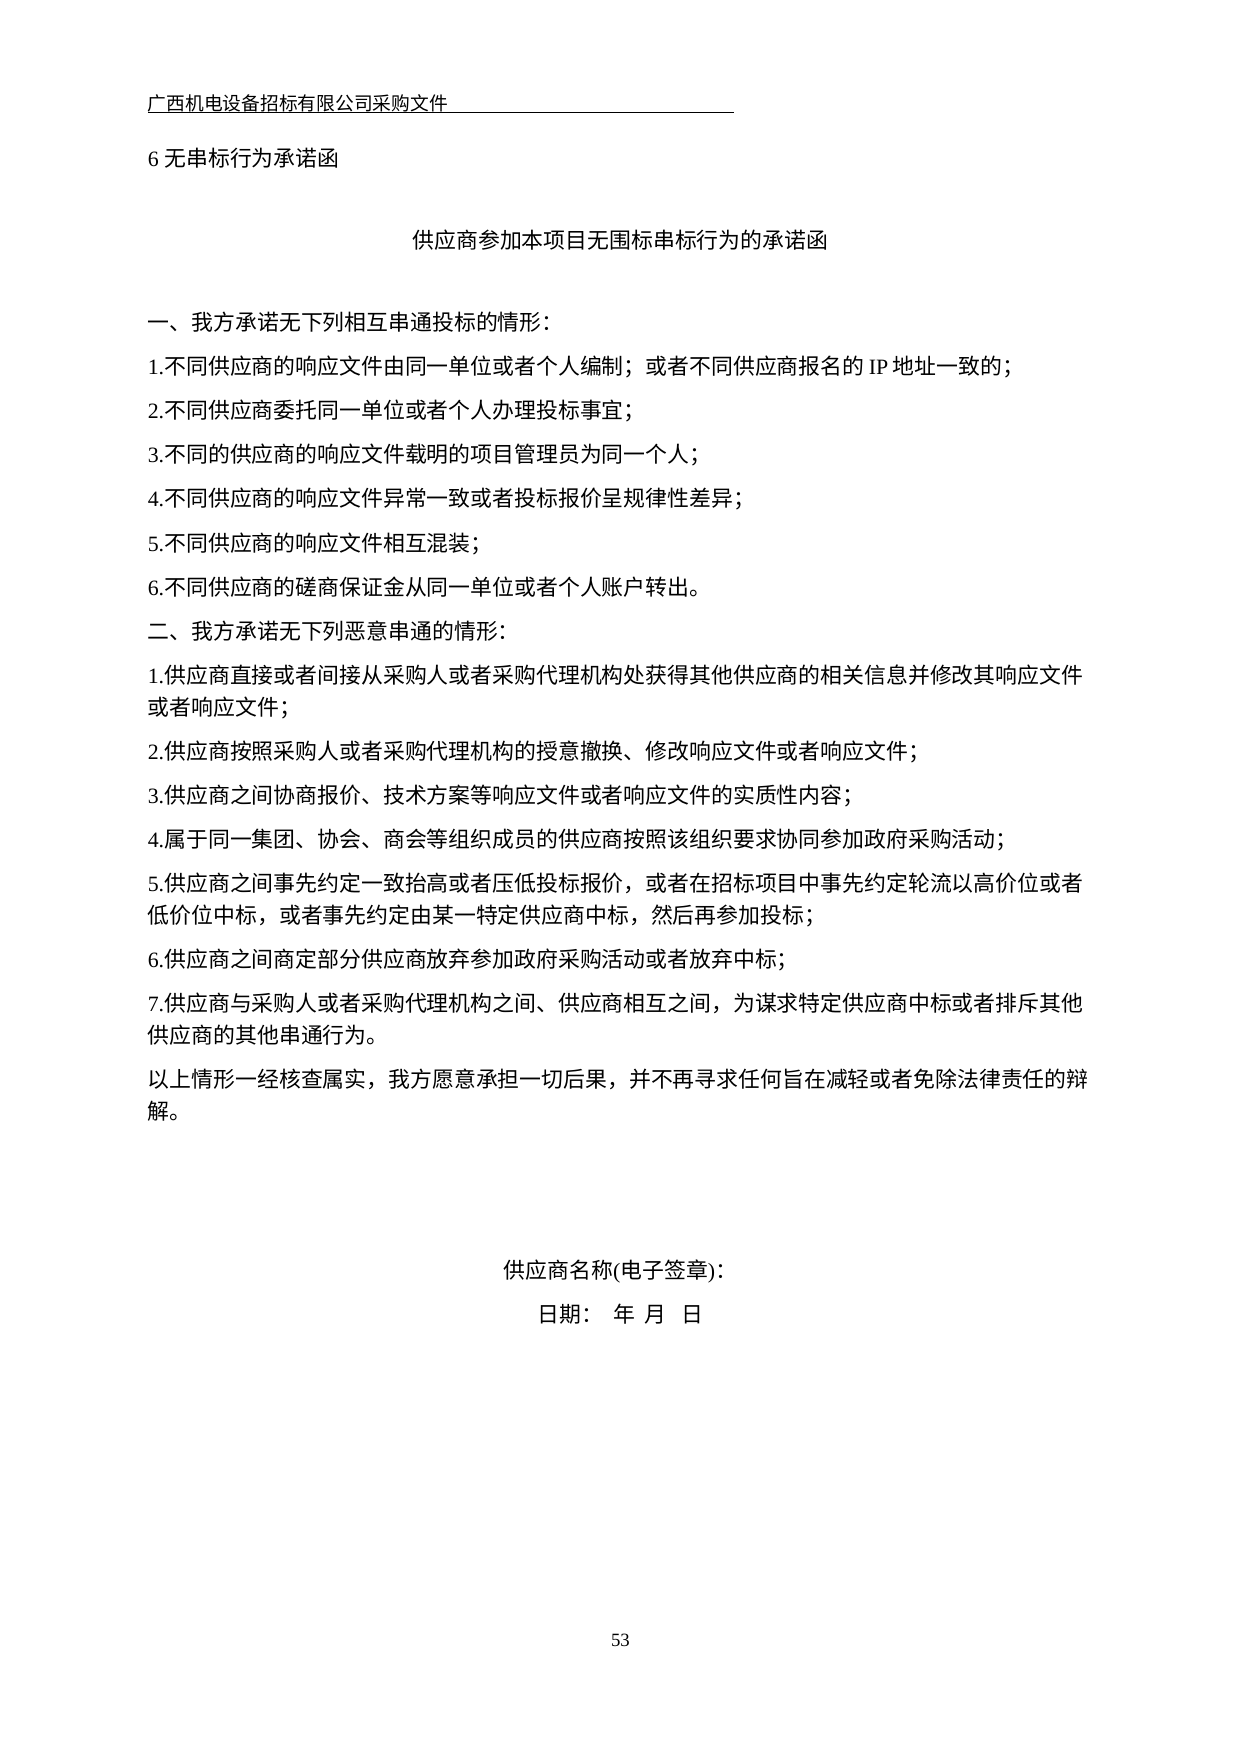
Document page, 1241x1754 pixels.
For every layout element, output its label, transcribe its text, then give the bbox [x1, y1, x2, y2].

text 3.不同的供应商的响应文件载明的项目管理员为同一个人； [148, 437, 1092, 469]
text 6 无串标行为承诺函 [148, 141, 1092, 173]
text 1.供应商直接或者间接从采购人或者采购代理机构处获得其他供应商的相关信息并修改其响应文件或者响应文件； [148, 658, 1092, 721]
text 6.不同供应商的磋商保证金从同一单位或者个人账户转出。 [148, 570, 1092, 601]
text 5.供应商之间事先约定一致抬高或者压低投标报价，或者在招标项目中事先约定轮流以高价位或者低价位中标，或者事先约定由某一特定供应商中标，然后再参加投标； [148, 866, 1092, 930]
text 6.供应商之间商定部分供应商放弃参加政府采购活动或者放弃中标； [148, 942, 1092, 974]
text 2.不同供应商委托同一单位或者个人办理投标事宜； [148, 393, 1092, 425]
text 一、我方承诺无下列相互串通投标的情形： [148, 305, 1092, 336]
text 日期： 年 月 日 [148, 1297, 1092, 1328]
text 3.供应商之间协商报价、技术方案等响应文件或者响应文件的实质性内容； [148, 778, 1092, 810]
text 1.不同供应商的响应文件由同一单位或者个人编制；或者不同供应商报名的IP地址一致的； [148, 349, 1092, 381]
text 供应商名称(电子签章)： [148, 1253, 1092, 1284]
text 二、我方承诺无下列恶意串通的情形： [148, 614, 1092, 646]
text 供应商参加本项目无围标串标行为的承诺函 [148, 223, 1092, 254]
text 4.不同供应商的响应文件异常一致或者投标报价呈规律性差异； [148, 481, 1092, 513]
text 4.属于同一集团、协会、商会等组织成员的供应商按照该组织要求协同参加政府采购活动； [148, 822, 1092, 854]
text 5.不同供应商的响应文件相互混装； [148, 526, 1092, 557]
text 7.供应商与采购人或者采购代理机构之间、供应商相互之间，为谋求特定供应商中标或者排斥其他供应商的其他串通行为。 [148, 986, 1092, 1050]
text 2.供应商按照采购人或者采购代理机构的授意撤换、修改响应文件或者响应文件； [148, 734, 1092, 766]
text 以上情形一经核查属实，我方愿意承担一切后果，并不再寻求任何旨在减轻或者免除法律责任的辩解。 [148, 1062, 1092, 1126]
